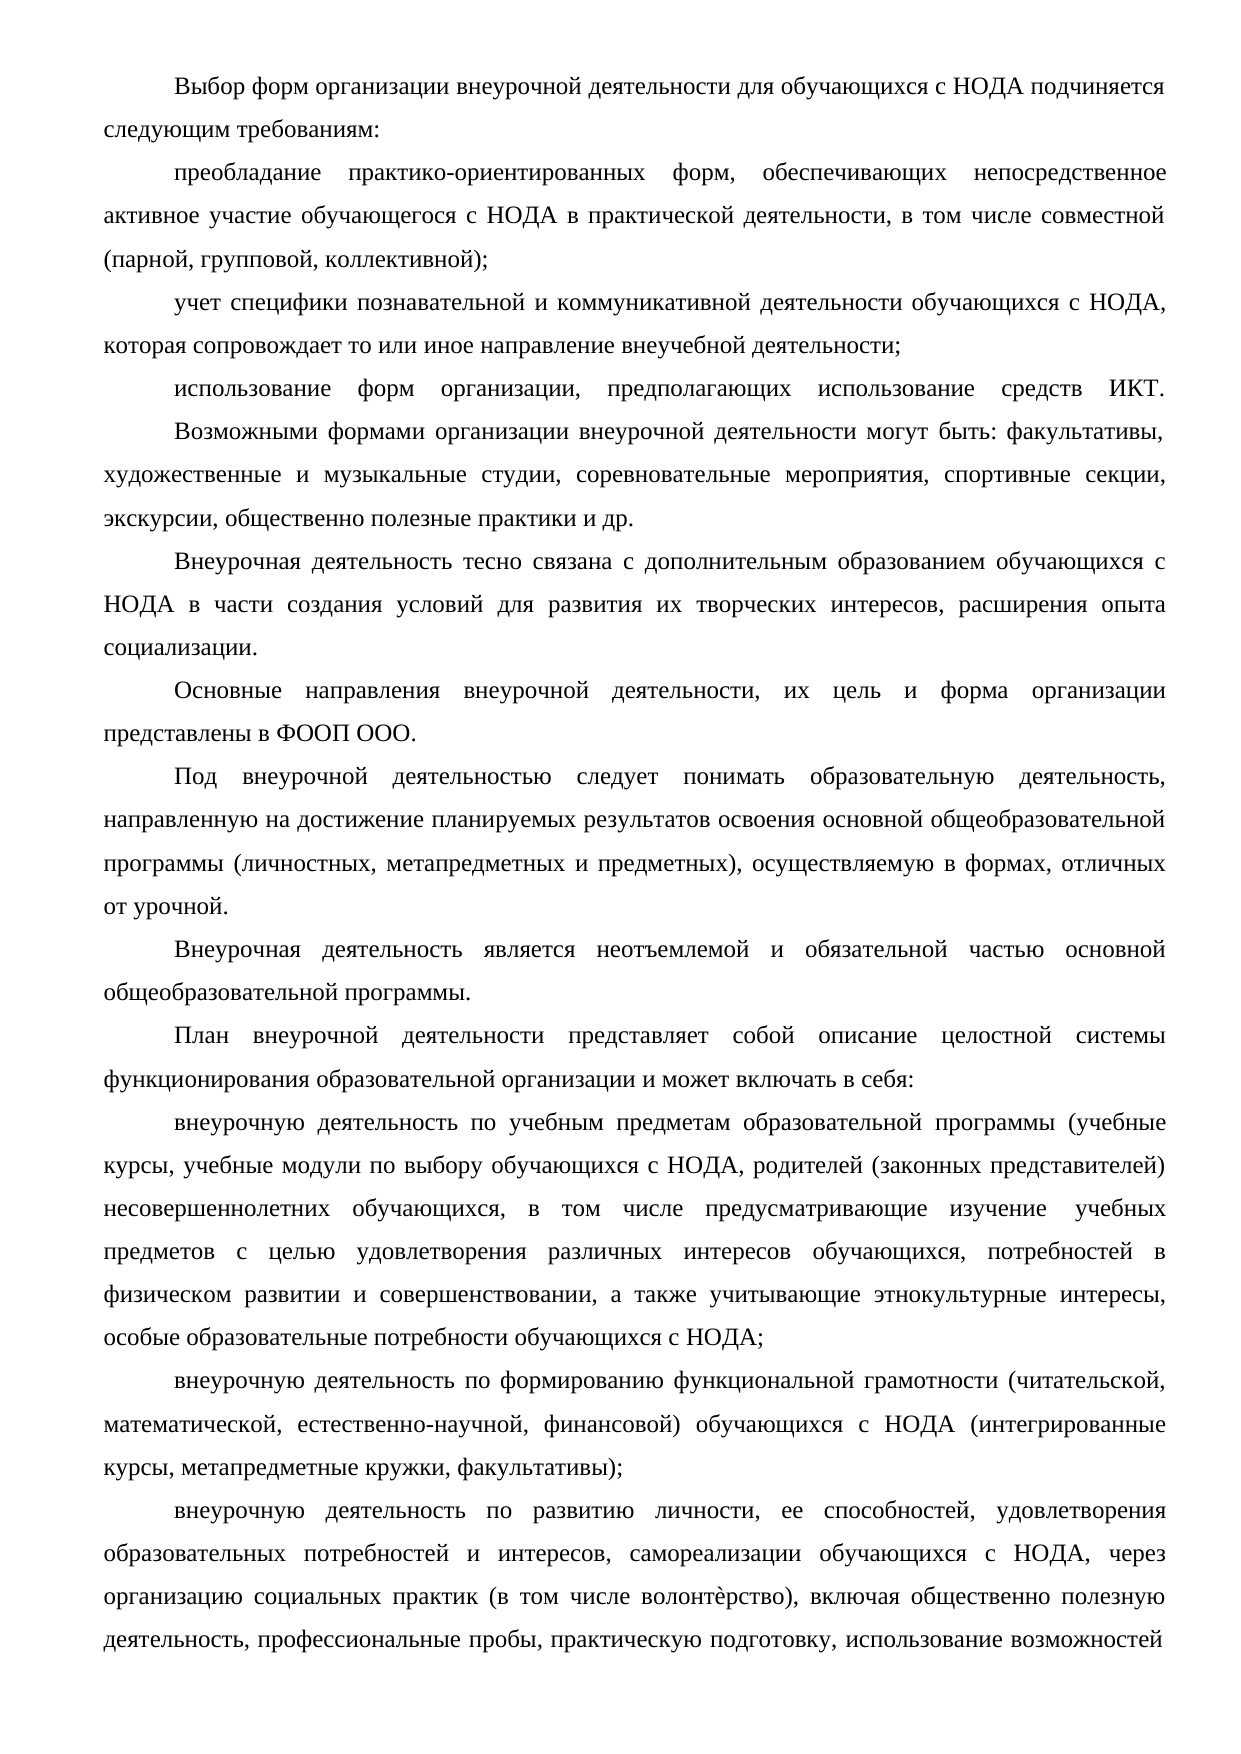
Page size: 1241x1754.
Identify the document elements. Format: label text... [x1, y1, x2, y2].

text Основные направления внеурочной деятельности, их цель и форма организации представлены в ФООП ООО. [103, 675, 1166, 747]
text Внеурочная деятельность является неотъемлемой и обязательной частью основной общеобразовательной программы. [103, 934, 1166, 1006]
text учет специфики познавательной и коммуникативной деятельности обучающихся с НОДА, которая сопровождает то или иное направление внеучебной деятельности; [103, 287, 1167, 359]
text План внеурочной деятельности представляет собой описание целостной системы функционирования образовательной организации и может включать в себя: [103, 1021, 1166, 1092]
text внеурочную деятельность по развитию личности, ее способностей, удовлетворения образовательных потребностей и интересов, самореализации обучающихся с НОДА, через организацию социальных практик (в том числе волонтѐрство), включая общественно полезную деятельность, профессиональные пробы, практическую подготовку, использование возможностей [103, 1495, 1166, 1653]
text художественные и музыкальные студии, соревновательные мероприятия, спортивные секции, экскурсии, общественно полезные практики и др. [103, 459, 1166, 531]
text Под внеурочной деятельностью следует понимать образовательную деятельность, направленную на достижение планируемых результатов освоения основной общеобразовательной программы (личностных, метапредметных и предметных), осуществляемую в формах, отличных от урочной. [103, 761, 1166, 919]
text Выбор форм организации внеурочной деятельности для обучающихся с НОДА подчиняется следующим требованиям: [103, 71, 1166, 143]
text Внеурочная деятельность тесно связана с дополнительным образованием обучающихся с НОДА в части создания условий для развития их творческих интересов, расширения опыта социализации. [103, 546, 1167, 661]
text внеурочную деятельность по учебным предметам образовательной программы (учебные курсы, учебные модули по выбору обучающихся с НОДА, родителей (законных представителей) несовершеннолетних обучающихся, в том числе предусматривающие изучение учебных предметов с целью удовлетворения различных интересов обучающихся, потребностей в физическом развитии и совершенствовании, а также учитывающие этнокультурные интересы, особые образовательные потребности обучающихся с НОДА; [103, 1107, 1166, 1351]
text внеурочную деятельность по формированию функциональной грамотности (читательской, математической, естественно-научной, финансовой) обучающихся с НОДА (интегрированные курсы, метапредметные кружки, факультативы); [103, 1366, 1167, 1481]
text использование форм организации, предполагающих использование средств ИКТ. Возможными формами организации внеурочной деятельности могут быть: факультативы, [174, 373, 1166, 445]
text преобладание практико-ориентированных форм, обеспечивающих непосредственное активное участие обучающегося с НОДА в практической деятельности, в том числе совместной (парной, групповой, коллективной); [103, 157, 1166, 272]
